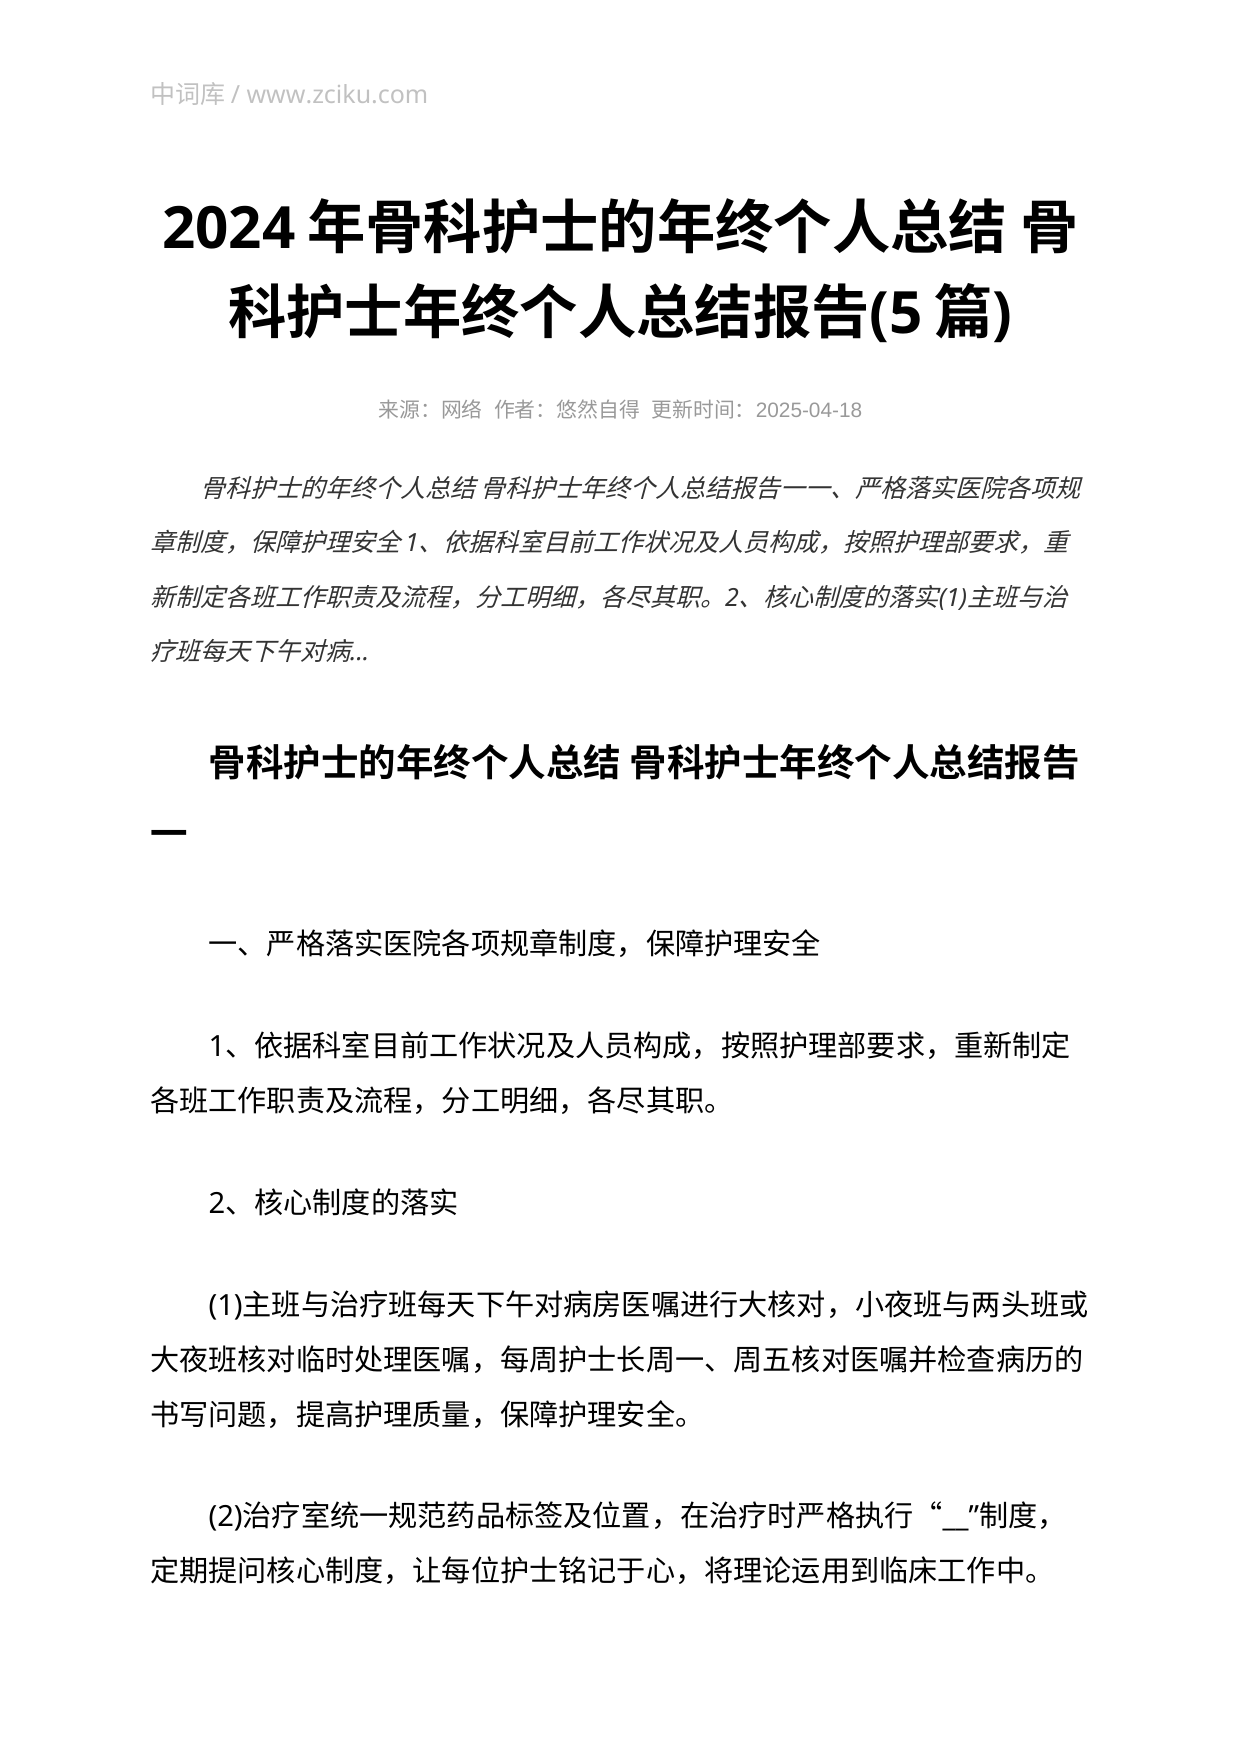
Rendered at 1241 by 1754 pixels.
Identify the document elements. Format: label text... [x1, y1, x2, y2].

text 骨科护士的年终个人总结 骨科护士年终个人总结报告一 [150, 733, 1090, 858]
text 一、严格落实医院各项规章制度，保障护理安全 [150, 921, 1090, 963]
subtitle 2024年骨科护士的年终个人总结 骨科护士年终个人总结报告(5篇) [150, 181, 1090, 351]
text 1、依据科室目前工作状况及人员构成，按照护理部要求，重新制定各班工作职责及流程，分工明细，各尽其职。 [150, 1023, 1090, 1120]
text 来源：网络 作者：悠然自得 更新时间：2025-04-18 [150, 398, 1090, 422]
text (1)主班与治疗班每天下午对病房医嘱进行大核对，小夜班与两头班或大夜班核对临时处理医嘱，每周护士长周一、周五核对医嘱并检查病历的书写问题，提高护理质量，保障护理安全。 [150, 1281, 1090, 1433]
text 骨科护士的年终个人总结 骨科护士年终个人总结报告一一、严格落实医院各项规章制度，保障护理安全1、依据科室目前工作状况及人员构成，按照护理部要求，重新制定各班工作职责及流程，分工明细，各尽其职。2、核心制度的落实(1)主班与治疗班每天下午对病... [150, 468, 1090, 668]
text 2、核心制度的落实 [150, 1179, 1090, 1222]
text (2)治疗室统一规范药品标签及位置，在治疗时严格执行“__”制度，定期提问核心制度，让每位护士铭记于心，将理论运用到临床工作中。 [150, 1493, 1090, 1590]
